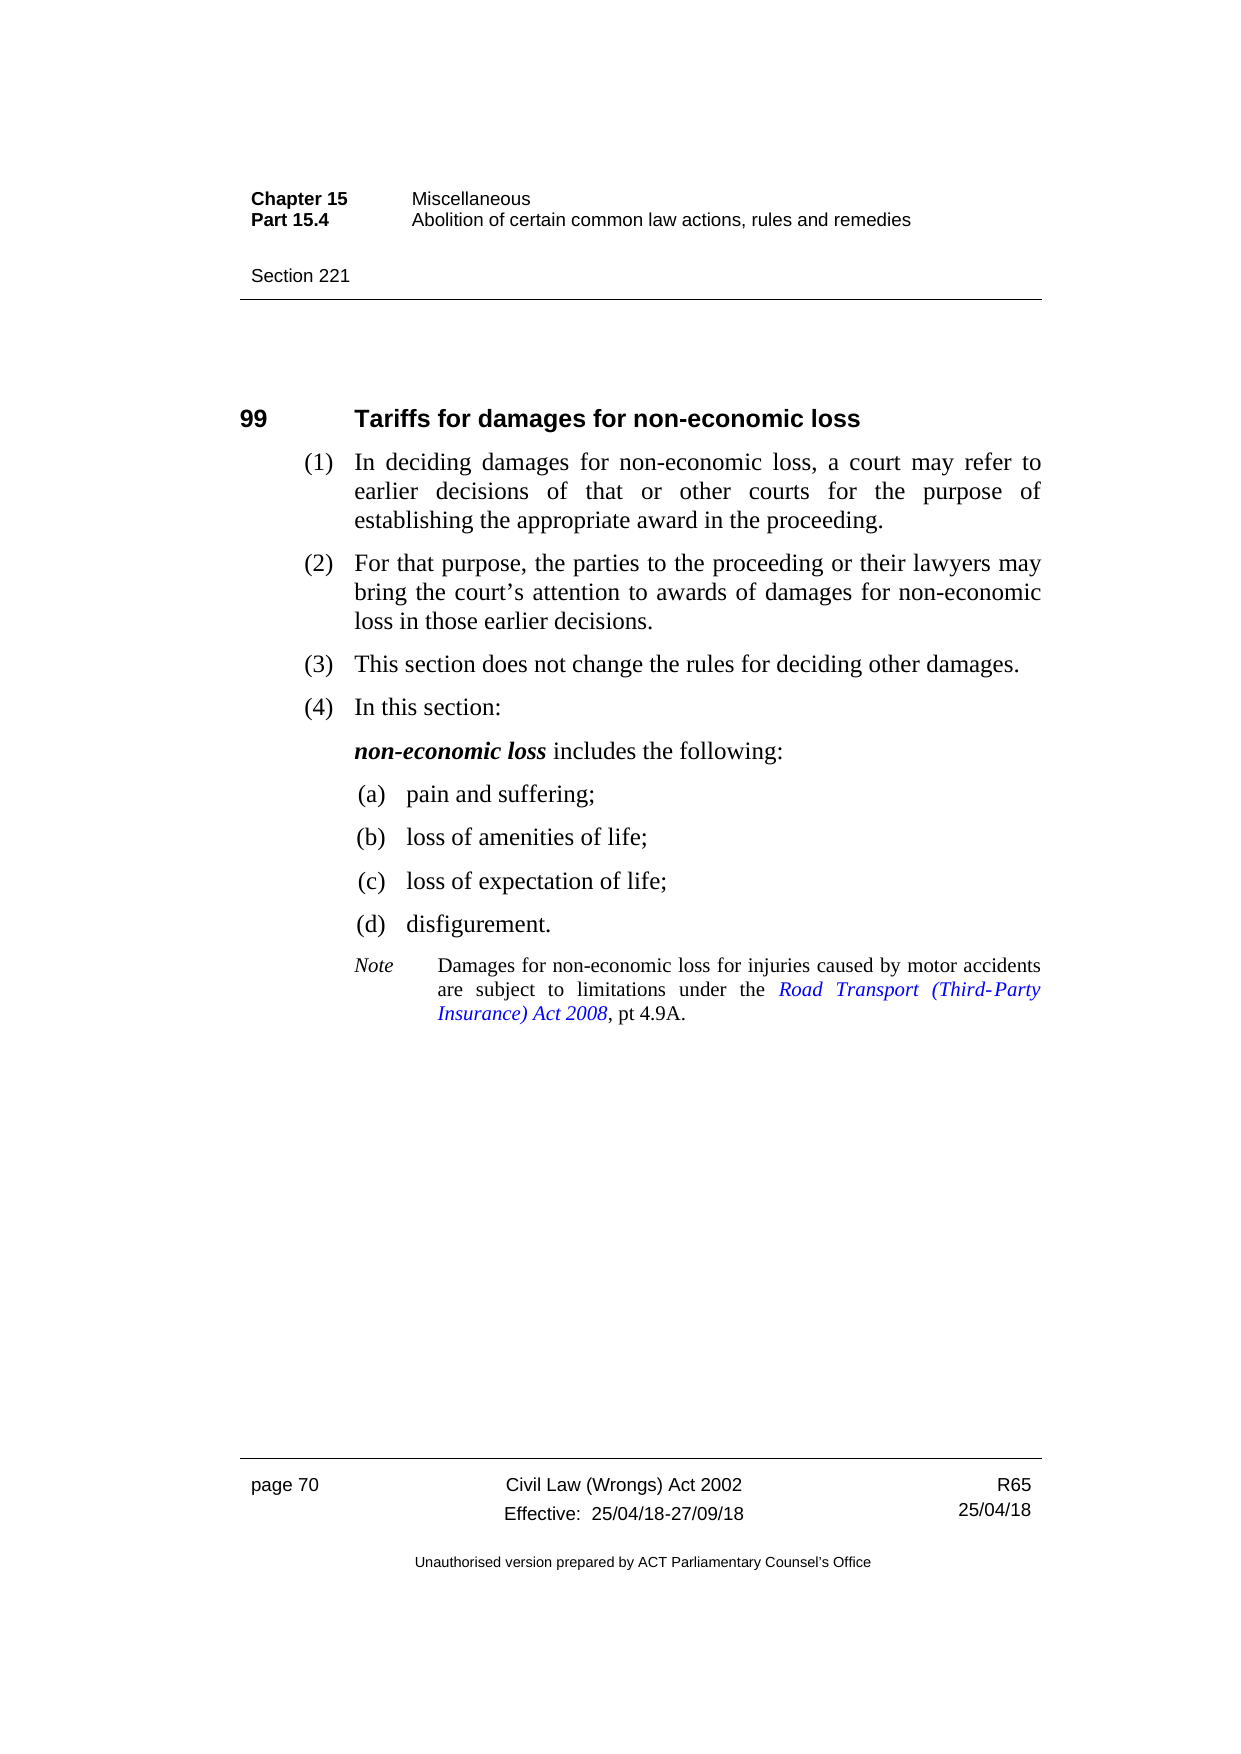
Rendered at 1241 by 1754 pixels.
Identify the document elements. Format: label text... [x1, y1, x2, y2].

text (4) In this section: [239, 692, 1042, 721]
text 99 Tariffs for damages for non-economic loss [239, 404, 1042, 433]
text (c) loss of expectation of life; [239, 866, 1042, 894]
text Note Damages for non-economic loss for injuries caused by motor accidents are subject to limitations under the Road Transport (Third-Party Insurance) Act 2008, pt 4.9A. [354, 952, 1042, 1025]
text (1) In deciding damages for non-economic loss, a court may refer to earlier decisions of that or other courts for the purpose of establishing the appropriate award in the proceeding. [239, 447, 1042, 534]
text non-economic loss includes the following: [354, 736, 1042, 764]
text (2) For that purpose, the parties to the proceeding or their lawyers may bring the court’s attention to awards of damages for non-economic loss in those earlier decisions. [239, 548, 1042, 634]
text (d) disfigurement. [239, 909, 1042, 938]
text (a) pain and suffering; [239, 779, 1042, 808]
text (3) This section does not change the rules for deciding other damages. [239, 649, 1042, 678]
text (b) loss of amenities of life; [239, 822, 1042, 851]
